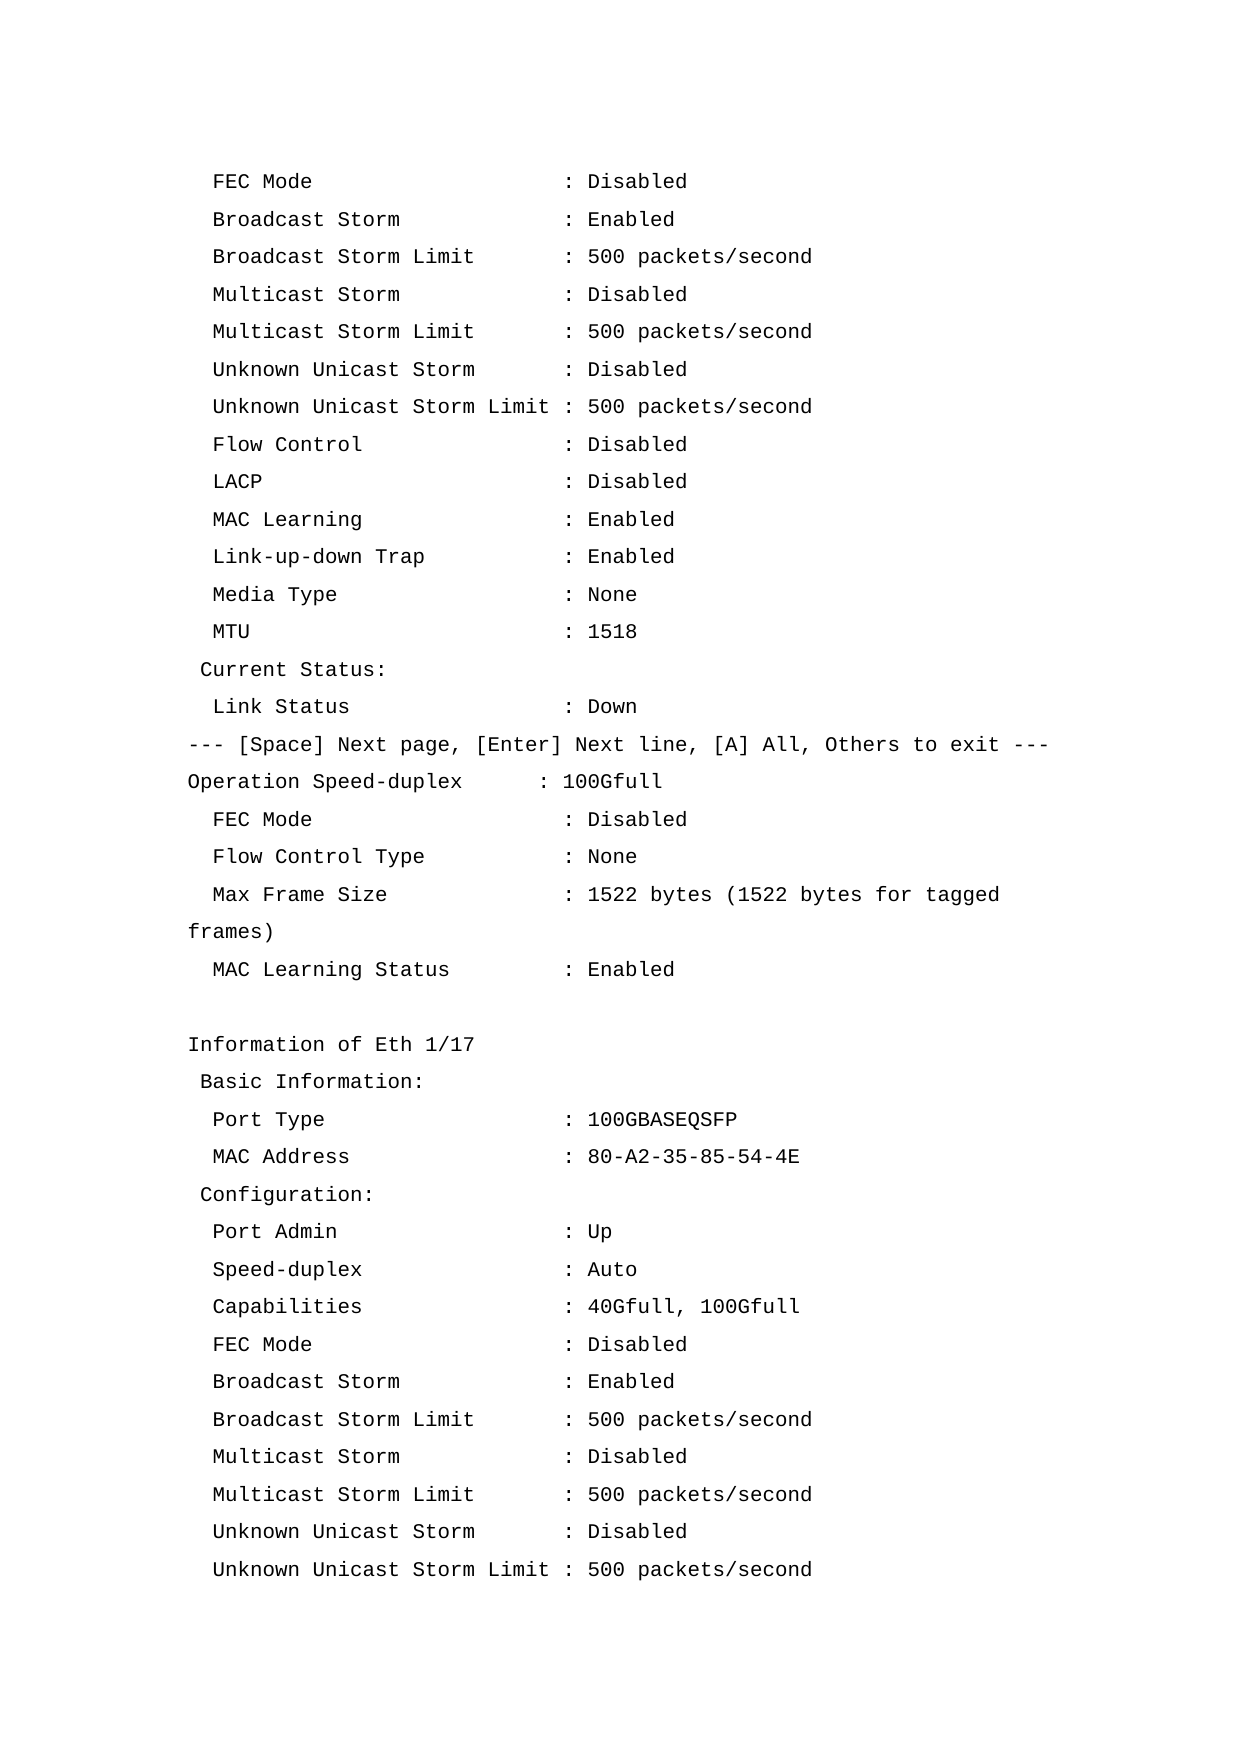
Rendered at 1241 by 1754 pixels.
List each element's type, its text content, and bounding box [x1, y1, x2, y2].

text --- [Space] Next page, [Enter] Next line, [A] All, Others to exit --- Operation Speed-duplex : 100Gfull [187, 727, 1053, 802]
text LACP : Disabled [187, 464, 1053, 502]
text Configuration: [187, 1177, 1053, 1214]
text MAC Learning : Enabled [187, 502, 1053, 539]
text Unknown Unicast Storm Limit : 500 packets/second [187, 389, 1053, 427]
text Current Status: [187, 652, 1053, 689]
text Port Type : 100GBASEQSFP [187, 1102, 1053, 1139]
text Flow Control : Disabled [187, 427, 1053, 464]
text Unknown Unicast Storm : Disabled [187, 352, 1053, 389]
text MAC Address : 80-A2-35-85-54-4E [187, 1139, 1053, 1177]
text MAC Learning Status : Enabled [187, 952, 1053, 989]
text Broadcast Storm : Enabled [187, 1364, 1053, 1402]
text Multicast Storm Limit : 500 packets/second [187, 314, 1053, 352]
text Speed-duplex : Auto [187, 1252, 1053, 1289]
text Broadcast Storm Limit : 500 packets/second [187, 239, 1053, 277]
text FEC Mode : Disabled [187, 1327, 1053, 1364]
text Media Type : None [187, 577, 1053, 614]
text Link-up-down Trap : Enabled [187, 539, 1053, 577]
text Multicast Storm : Disabled [187, 1439, 1053, 1477]
text Port Admin : Up [187, 1214, 1053, 1252]
text Unknown Unicast Storm Limit : 500 packets/second [187, 1552, 1053, 1589]
text Information of Eth 1/17 [187, 1027, 1053, 1064]
text Broadcast Storm Limit : 500 packets/second [187, 1402, 1053, 1439]
text Capabilities : 40Gfull, 100Gfull [187, 1289, 1053, 1327]
text Max Frame Size : 1522 bytes (1522 bytes for tagged frames) [187, 877, 1053, 952]
text FEC Mode : Disabled [187, 802, 1053, 839]
text FEC Mode : Disabled [187, 164, 1053, 202]
text Unknown Unicast Storm : Disabled [187, 1514, 1053, 1552]
text Multicast Storm Limit : 500 packets/second [187, 1477, 1053, 1514]
text MTU : 1518 [187, 614, 1053, 652]
text Multicast Storm : Disabled [187, 277, 1053, 314]
text Link Status : Down [187, 689, 1053, 727]
text Broadcast Storm : Enabled [187, 202, 1053, 239]
text Flow Control Type : None [187, 839, 1053, 877]
text Basic Information: [187, 1064, 1053, 1102]
